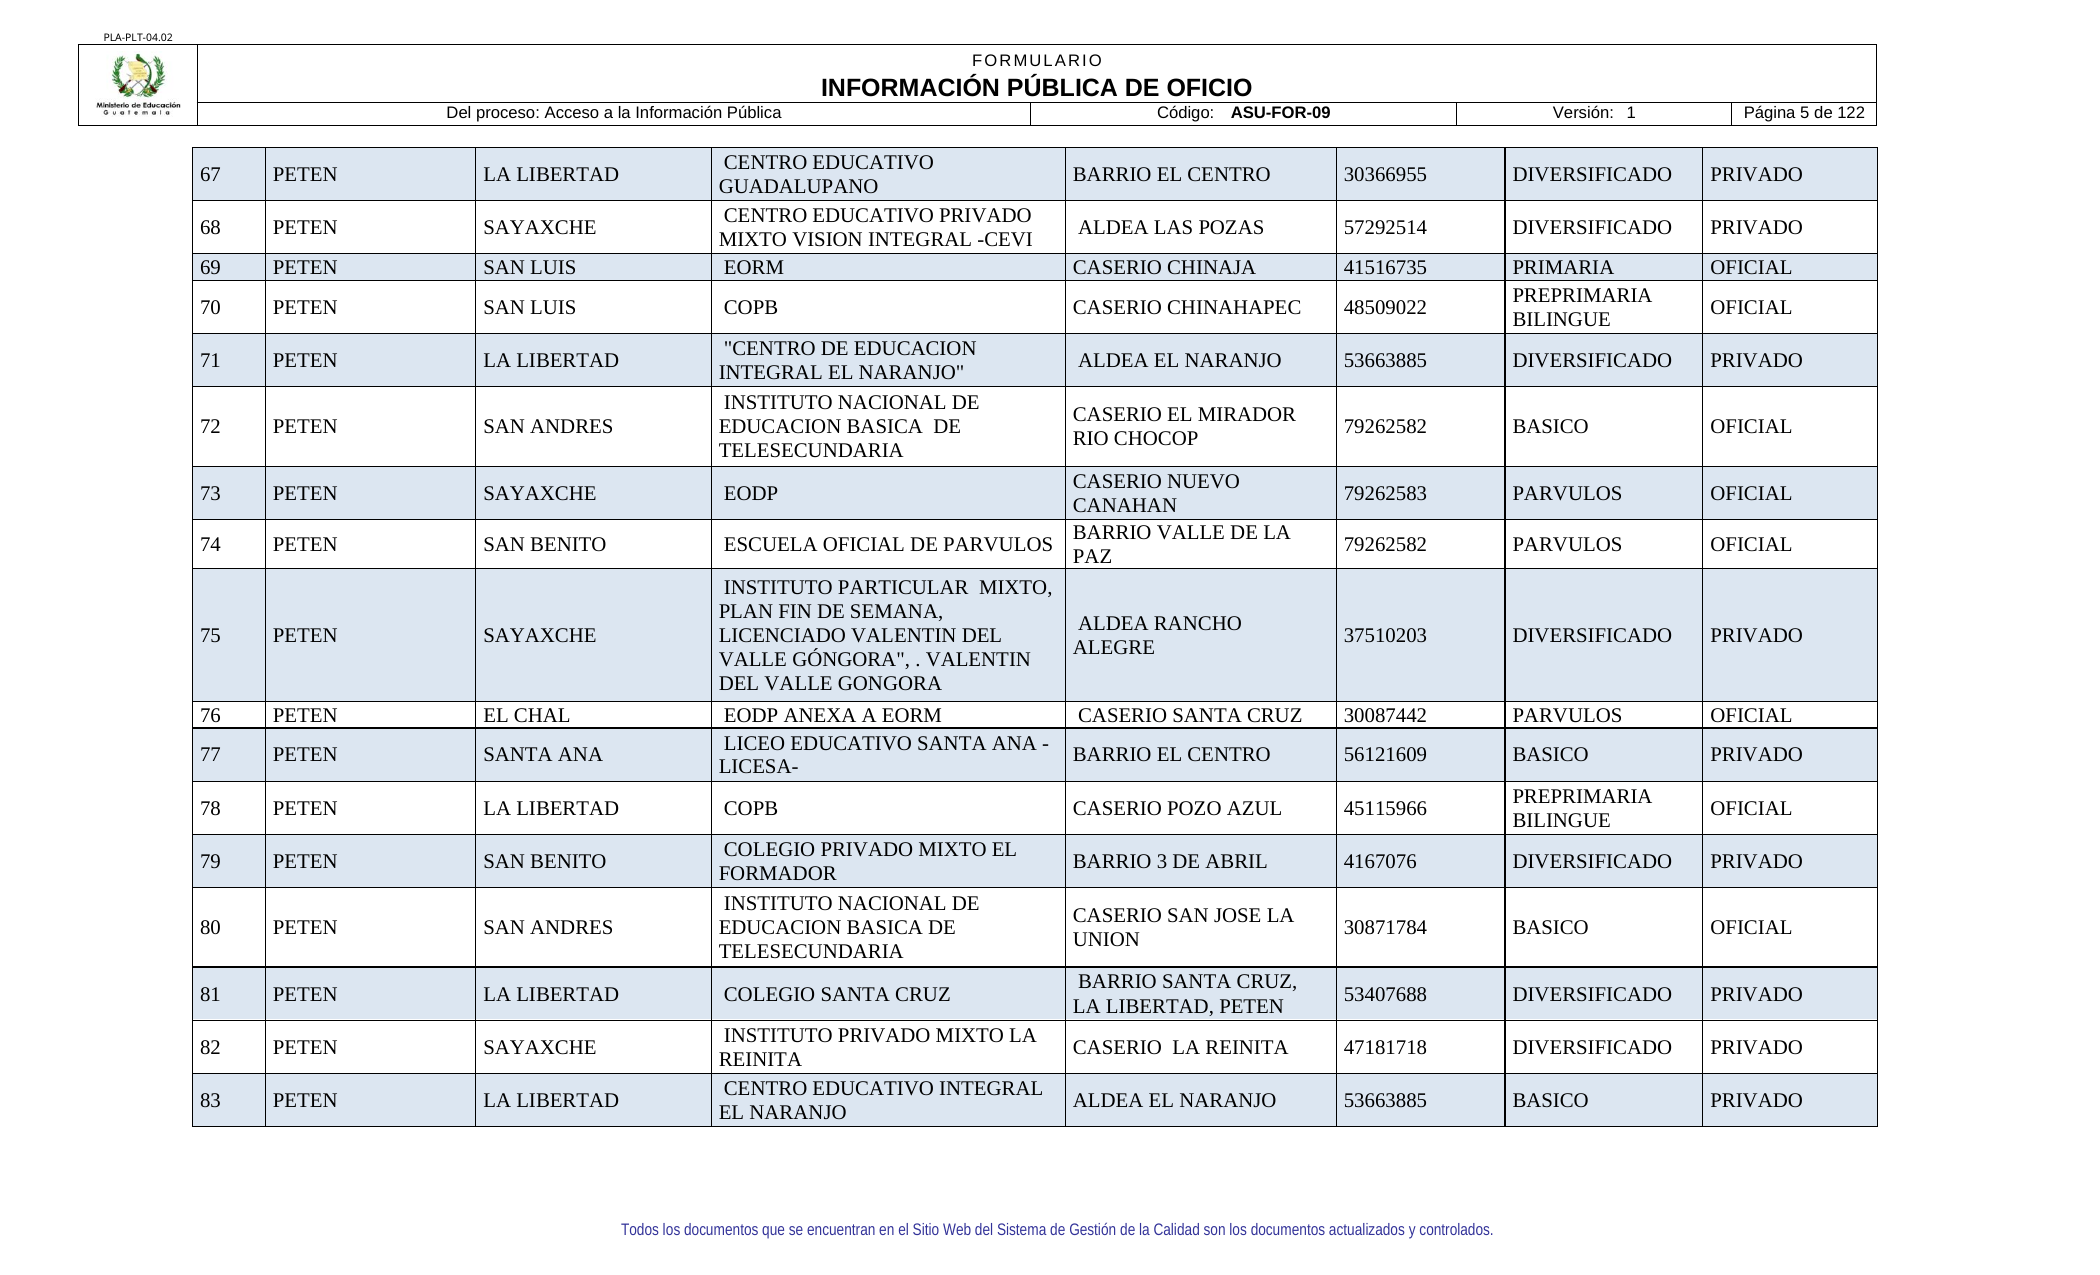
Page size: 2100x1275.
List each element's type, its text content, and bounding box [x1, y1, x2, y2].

table_cell OFICIAL [1703, 702, 1877, 727]
table_cell 79262583 [1337, 467, 1504, 519]
table_cell PETEN [266, 569, 475, 701]
table_cell 30087442 [1337, 702, 1504, 727]
table_cell PRIMARIA [1506, 254, 1702, 280]
table_cell OFICIAL [1703, 782, 1877, 834]
table_cell ESCUELA OFICIAL DE PARVULOS [712, 520, 1065, 568]
table_cell BASICO [1506, 888, 1702, 966]
table_cell 47181718 [1337, 1021, 1504, 1073]
table_cell CASERIO POZO AZUL [1066, 782, 1336, 834]
picture [95, 51, 181, 117]
table_cell SAN LUIS [476, 254, 711, 280]
table_cell 80 [193, 888, 265, 966]
table_cell EORM [712, 254, 1065, 280]
table_cell 37510203 [1337, 569, 1504, 701]
table_cell SAYAXCHE [476, 467, 711, 519]
table_cell 72 [193, 387, 265, 466]
table_cell SAYAXCHE [476, 1021, 711, 1073]
table_cell COLEGIO PRIVADO MIXTO EL FORMADOR [712, 835, 1065, 887]
table_cell PETEN [266, 782, 475, 834]
table_cell PRIVADO [1703, 835, 1877, 887]
table_cell CASERIO CHINAHAPEC [1066, 281, 1336, 333]
table_cell 79 [193, 835, 265, 887]
table_cell 30871784 [1337, 888, 1504, 966]
table_cell 57292514 [1337, 201, 1504, 253]
table_cell PETEN [266, 387, 475, 466]
table_cell 69 [193, 254, 265, 280]
table_cell OFICIAL [1703, 467, 1877, 519]
table_cell LA LIBERTAD [476, 1074, 711, 1126]
table_cell 45115966 [1337, 782, 1504, 834]
table_cell 56121609 [1337, 729, 1504, 781]
table_cell DIVERSIFICADO [1506, 334, 1702, 386]
table_cell 76 [193, 702, 265, 727]
table_cell DIVERSIFICADO [1506, 569, 1702, 701]
table_cell BARRIO VALLE DE LA PAZ [1066, 520, 1336, 568]
table_cell CENTRO EDUCATIVO GUADALUPANO [712, 148, 1065, 200]
table_cell PREPRIMARIA BILINGUE [1506, 782, 1702, 834]
table_cell PRIVADO [1703, 148, 1877, 200]
table_cell PETEN [266, 467, 475, 519]
table_cell OFICIAL [1703, 254, 1877, 280]
table_cell "CENTRO DE EDUCACION INTEGRAL EL NARANJO" [712, 334, 1065, 386]
table_cell PETEN [266, 835, 475, 887]
table_cell 73 [193, 467, 265, 519]
table_cell 79262582 [1337, 520, 1504, 568]
table_cell SAN ANDRES [476, 888, 711, 966]
table_cell DIVERSIFICADO [1506, 835, 1702, 887]
table_cell BARRIO 3 DE ABRIL [1066, 835, 1336, 887]
table_cell DIVERSIFICADO [1506, 148, 1702, 200]
table_cell PETEN [266, 729, 475, 781]
table_cell LA LIBERTAD [476, 782, 711, 834]
table_cell CASERIO CHINAJA [1066, 254, 1336, 280]
table_cell EODP [712, 467, 1065, 519]
table_cell SAYAXCHE [476, 569, 711, 701]
table_cell EL CHAL [476, 702, 711, 727]
table_cell 53663885 [1337, 1074, 1504, 1126]
table_cell PRIVADO [1703, 1074, 1877, 1126]
table_cell 48509022 [1337, 281, 1504, 333]
table_cell OFICIAL [1703, 520, 1877, 568]
table_cell PARVULOS [1506, 702, 1702, 727]
table_cell PRIVADO [1703, 569, 1877, 701]
table_cell BARRIO SANTA CRUZ, LA LIBERTAD, PETEN [1066, 968, 1336, 1019]
table_cell OFICIAL [1703, 387, 1877, 466]
table_cell PETEN [266, 888, 475, 966]
table_cell PRIVADO [1703, 1021, 1877, 1073]
table_cell COPB [712, 281, 1065, 333]
table_cell CASERIO SANTA CRUZ [1066, 702, 1336, 727]
table_cell ALDEA EL NARANJO [1066, 334, 1336, 386]
table_cell 70 [193, 281, 265, 333]
table_cell EODP ANEXA A EORM [712, 702, 1065, 727]
table_cell LA LIBERTAD [476, 334, 711, 386]
table_cell PETEN [266, 1021, 475, 1073]
table_cell PETEN [266, 702, 475, 727]
table_cell PREPRIMARIA BILINGUE [1506, 281, 1702, 333]
table_cell LA LIBERTAD [476, 968, 711, 1019]
table_cell 79262582 [1337, 387, 1504, 466]
table_cell LA LIBERTAD [476, 148, 711, 200]
table_cell BASICO [1506, 729, 1702, 781]
table_cell CASERIO LA REINITA [1066, 1021, 1336, 1073]
table_cell SAN BENITO [476, 835, 711, 887]
table_cell BASICO [1506, 1074, 1702, 1126]
table_cell OFICIAL [1703, 281, 1877, 333]
table_cell 68 [193, 201, 265, 253]
table_cell PETEN [266, 254, 475, 280]
table_cell PRIVADO [1703, 334, 1877, 386]
table_cell BASICO [1506, 387, 1702, 466]
table_cell 53663885 [1337, 334, 1504, 386]
table_cell CASERIO NUEVO CANAHAN [1066, 467, 1336, 519]
table_cell 81 [193, 968, 265, 1019]
table_cell PARVULOS [1506, 467, 1702, 519]
table_cell 53407688 [1337, 968, 1504, 1019]
table_cell PETEN [266, 148, 475, 200]
table_cell 30366955 [1337, 148, 1504, 200]
table_cell 75 [193, 569, 265, 701]
table_cell SAN BENITO [476, 520, 711, 568]
table_cell 4167076 [1337, 835, 1504, 887]
table_cell 83 [193, 1074, 265, 1126]
table_cell INSTITUTO PRIVADO MIXTO LA REINITA [712, 1021, 1065, 1073]
table_cell 74 [193, 520, 265, 568]
table_cell BARRIO EL CENTRO [1066, 729, 1336, 781]
table_cell BARRIO EL CENTRO [1066, 148, 1336, 200]
table_cell PETEN [266, 281, 475, 333]
table_cell CASERIO SAN JOSE LA UNION [1066, 888, 1336, 966]
table_cell 77 [193, 729, 265, 781]
table_cell 71 [193, 334, 265, 386]
table_cell CENTRO EDUCATIVO INTEGRAL EL NARANJO [712, 1074, 1065, 1126]
table_cell COPB [712, 782, 1065, 834]
table_cell OFICIAL [1703, 888, 1877, 966]
table_cell COLEGIO SANTA CRUZ [712, 968, 1065, 1019]
table_cell PRIVADO [1703, 729, 1877, 781]
table_cell INSTITUTO NACIONAL DE EDUCACION BASICA DE TELESECUNDARIA [712, 387, 1065, 466]
table_cell 67 [193, 148, 265, 200]
table_cell 41516735 [1337, 254, 1504, 280]
table_cell DIVERSIFICADO [1506, 201, 1702, 253]
table_cell CASERIO EL MIRADOR RIO CHOCOP [1066, 387, 1336, 466]
table_cell INSTITUTO NACIONAL DE EDUCACION BASICA DE TELESECUNDARIA [712, 888, 1065, 966]
table_cell PRIVADO [1703, 968, 1877, 1019]
table_cell SANTA ANA [476, 729, 711, 781]
table_cell PETEN [266, 334, 475, 386]
table_cell ALDEA LAS POZAS [1066, 201, 1336, 253]
table_cell ALDEA RANCHO ALEGRE [1066, 569, 1336, 701]
table_cell SAN ANDRES [476, 387, 711, 466]
table_cell PRIVADO [1703, 201, 1877, 253]
table_cell SAYAXCHE [476, 201, 711, 253]
table_cell PETEN [266, 201, 475, 253]
table_cell PETEN [266, 520, 475, 568]
table_cell LICEO EDUCATIVO SANTA ANA -LICESA- [712, 729, 1065, 781]
table_cell CENTRO EDUCATIVO PRIVADO MIXTO VISION INTEGRAL -CEVI [712, 201, 1065, 253]
table_cell DIVERSIFICADO [1506, 1021, 1702, 1073]
table_cell PETEN [266, 1074, 475, 1126]
table_cell DIVERSIFICADO [1506, 968, 1702, 1019]
table_cell SAN LUIS [476, 281, 711, 333]
table_cell 82 [193, 1021, 265, 1073]
table_cell PARVULOS [1506, 520, 1702, 568]
table_cell 78 [193, 782, 265, 834]
table_cell PETEN [266, 968, 475, 1019]
table_cell ALDEA EL NARANJO [1066, 1074, 1336, 1126]
table_cell INSTITUTO PARTICULAR MIXTO, PLAN FIN DE SEMANA, LICENCIADO VALENTIN DEL VALLE GÓNGORA", . VALENTIN DEL VALLE GONGORA [712, 569, 1065, 701]
